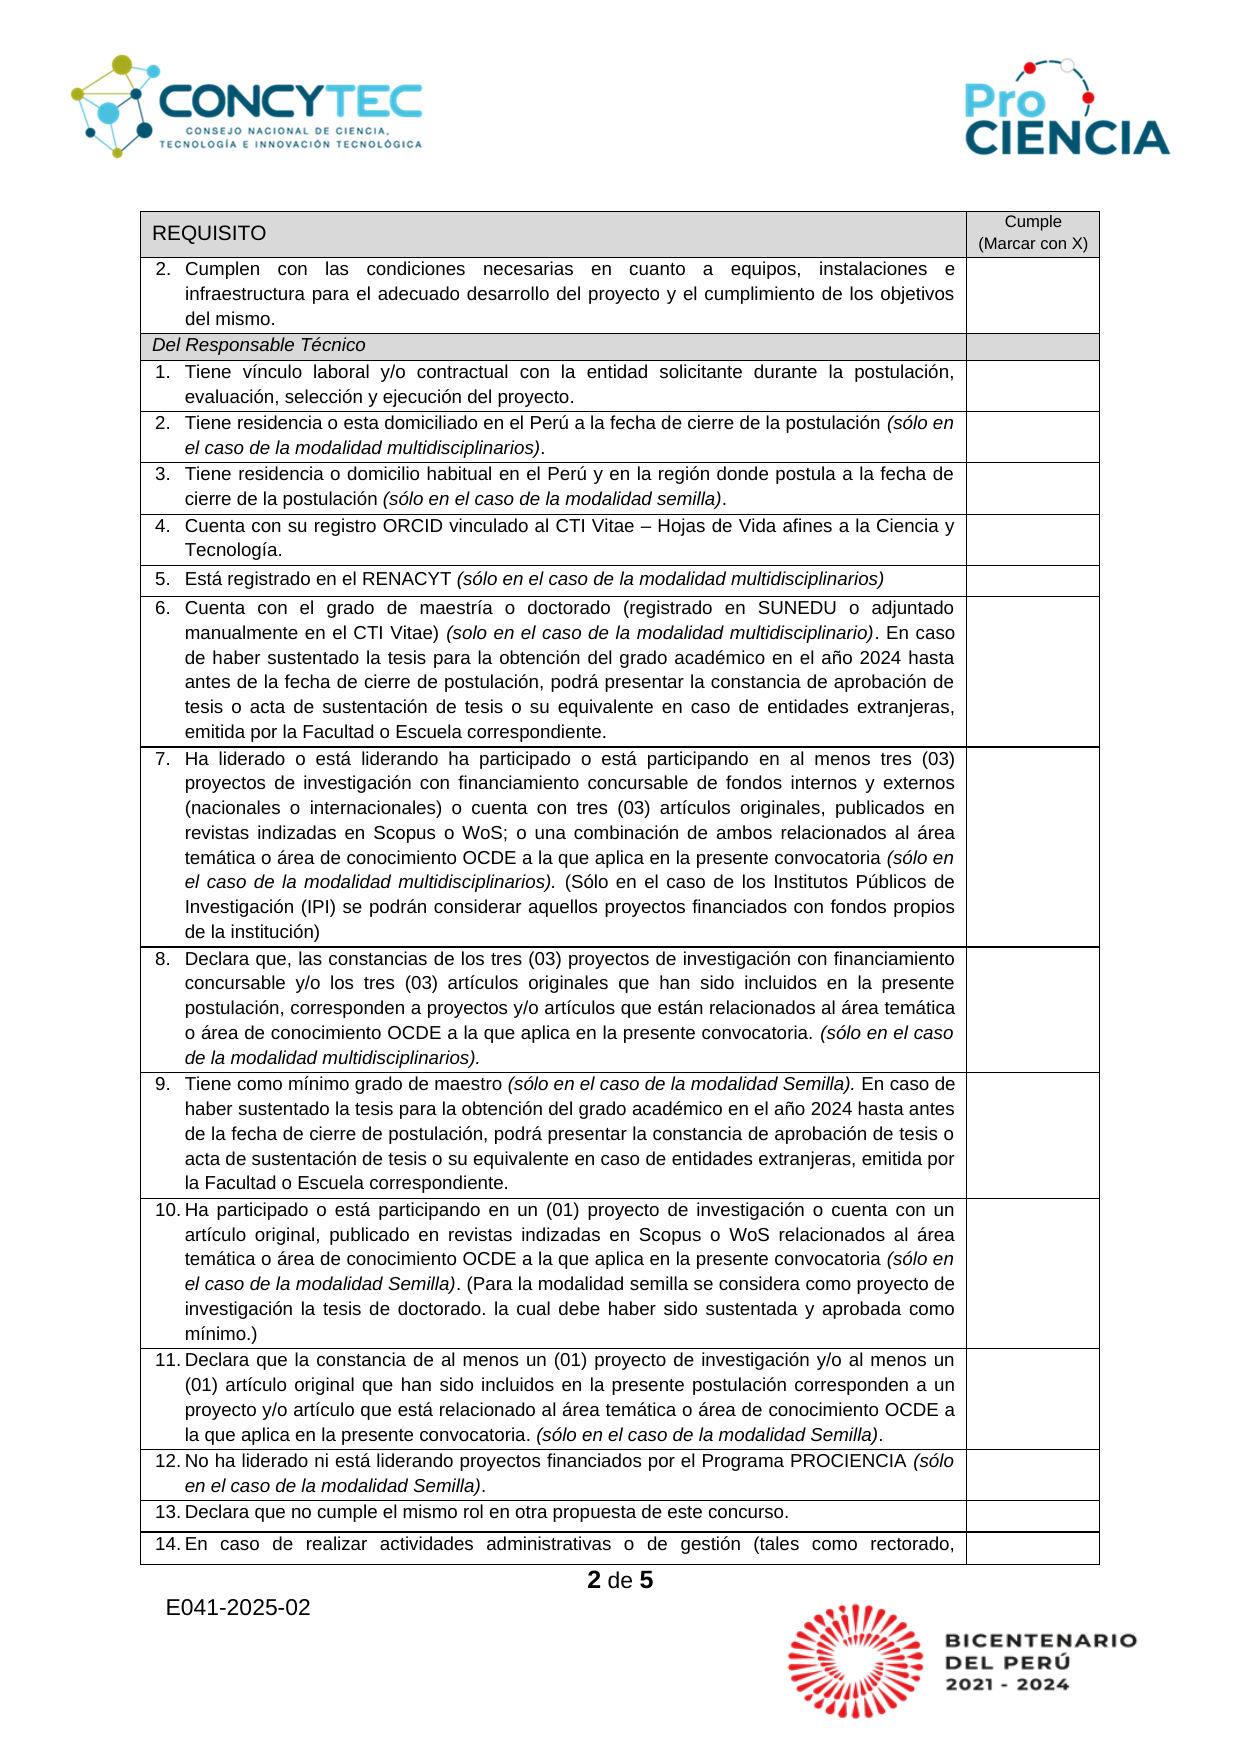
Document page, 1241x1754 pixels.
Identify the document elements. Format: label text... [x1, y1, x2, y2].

table_cell Cuenta con el grado de maestría o doctorado (registrado en SUNEDU o adjuntado manualmente en el CTI Vitae) (solo en el caso de la modalidad multidisciplinario). En caso de haber sustentado la tesis para la obtención del grado académico en el año 2024 hasta antes de la fecha de cierre de postulación, podrá presentar la constancia de aprobación de tesis o acta de sustentación de tesis o su equivalente en caso de entidades extranjeras, emitida por la Facultad o Escuela correspondiente. [141, 597, 966, 746]
table_cell Tiene vínculo laboral y/o contractual con la entidad solicitante durante la postulación, evaluación, selección y ejecución del proyecto. [141, 361, 966, 411]
table_cell [967, 515, 1099, 565]
table_cell Del Responsable Técnico [141, 334, 966, 360]
table_cell Tiene como mínimo grado de maestro (sólo en el caso de la modalidad Semilla). En caso de haber sustentado la tesis para la obtención del grado académico en el año 2024 hasta antes de la fecha de cierre de postulación, podrá presentar la constancia de aprobación de tesis o acta de sustentación de tesis o su equivalente en caso de entidades extranjeras, emitida por la Facultad o Escuela correspondiente. [141, 1073, 966, 1198]
table_cell Ha liderado o está liderando ha participado o está participando en al menos tres (03) proyectos de investigación con financiamiento concursable de fondos internos y externos (nacionales o internacionales) o cuenta con tres (03) artículos originales, publicados en revistas indizadas en Scopus o WoS; o una combinación de ambos relacionados al área temática o área de conocimiento OCDE a la que aplica en la presente convocatoria (sólo en el caso de la modalidad multidisciplinarios). (Sólo en el caso de los Institutos Públicos de Investigación (IPI) se podrán considerar aquellos proyectos financiados con fondos propios de la institución) [141, 748, 966, 946]
table_cell [967, 948, 1099, 1072]
table_cell [967, 412, 1099, 462]
table_cell [967, 334, 1099, 360]
table_cell Declara que no cumple el mismo rol en otra propuesta de este concurso. [141, 1501, 966, 1531]
picture [1, 3, 1238, 212]
table_cell [967, 258, 1099, 333]
picture [2, 1579, 1237, 1741]
picture [610, 1579, 616, 1587]
table_header Cumple (Marcar con X) [967, 212, 1099, 257]
table_cell [967, 1349, 1099, 1449]
table_cell Ha participado o está participando en un (01) proyecto de investigación o cuenta con un artículo original, publicado en revistas indizadas en Scopus o WoS relacionados al área temática o área de conocimiento OCDE a la que aplica en la presente convocatoria (sólo en el caso de la modalidad Semilla). (Para la modalidad semilla se considera como proyecto de investigación la tesis de doctorado. la cual debe haber sido sustentada y aprobada como mínimo.) [141, 1199, 966, 1348]
table_cell [967, 748, 1099, 946]
table_cell Declara que la constancia de al menos un (01) proyecto de investigación y/o al menos un (01) artículo original que han sido incluidos en la presente postulación corresponden a un proyecto y/o artículo que está relacionado al área temática o área de conocimiento OCDE a la que aplica en la presente convocatoria. (sólo en el caso de la modalidad Semilla). [141, 1349, 966, 1449]
table_cell Declara que, las constancias de los tres (03) proyectos de investigación con financiamiento concursable y/o los tres (03) artículos originales que han sido incluidos en la presente postulación, corresponden a proyectos y/o artículos que están relacionados al área temática o área de conocimiento OCDE a la que aplica en la presente convocatoria. (sólo en el caso de la modalidad multidisciplinarios). [141, 948, 966, 1072]
table_cell [967, 566, 1099, 596]
table_cell [967, 1450, 1099, 1500]
table_cell Tiene residencia o domicilio habitual en el Perú y en la región donde postula a la fecha de cierre de la postulación (sólo en el caso de la modalidad semilla). [141, 463, 966, 513]
table_cell [967, 1073, 1099, 1198]
table_cell [967, 361, 1099, 411]
table_cell No ha liderado ni está liderando proyectos financiados por el Programa PROCIENCIA (sólo en el caso de la modalidad Semilla). [141, 1450, 966, 1500]
table_header REQUISITO [141, 212, 966, 257]
table_cell Cumplen con las condiciones necesarias en cuanto a equipos, instalaciones e infraestructura para el adecuado desarrollo del proyecto y el cumplimiento de los objetivos del mismo. [141, 258, 966, 333]
table_cell [967, 463, 1099, 513]
table_cell Está registrado en el RENACYT (sólo en el caso de la modalidad multidisciplinarios) [141, 566, 966, 596]
table_cell [967, 1533, 1099, 1564]
table_cell Tiene residencia o esta domiciliado en el Perú a la fecha de cierre de la postulación (sólo en el caso de la modalidad multidisciplinarios). [141, 412, 966, 462]
table_cell Cuenta con su registro ORCID vinculado al CTI Vitae – Hojas de Vida afines a la Ciencia y Tecnología. [141, 515, 966, 565]
table_cell [967, 1199, 1099, 1348]
table_cell [967, 597, 1099, 746]
table_cell [967, 1501, 1099, 1531]
